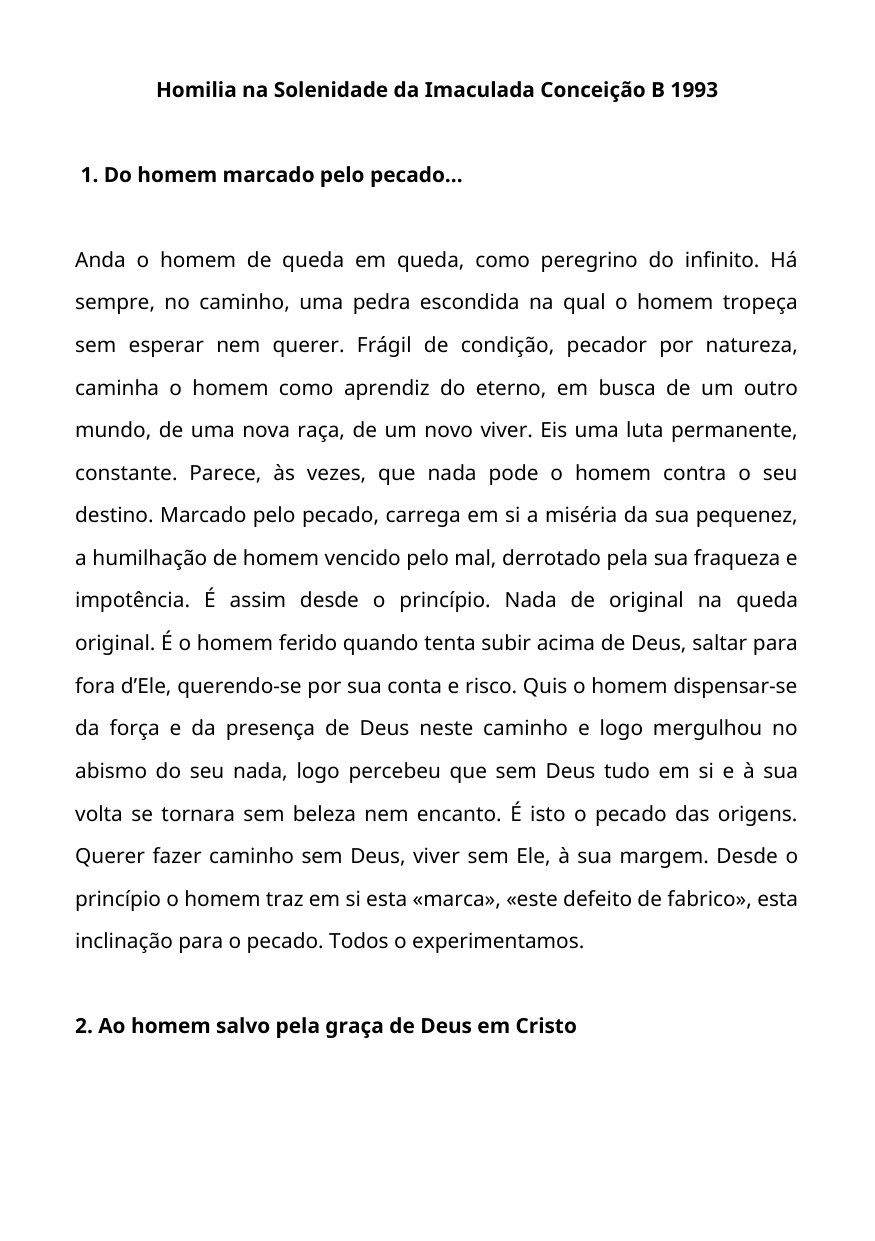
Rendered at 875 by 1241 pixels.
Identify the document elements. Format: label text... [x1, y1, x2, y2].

text 2. Ao homem salvo pela graça de Deus em Cristo [75, 1012, 799, 1040]
text 1. Do homem marcado pelo pecado... [75, 160, 799, 189]
text Homilia na Solenidade da Imaculada Conceição B 1993 [75, 75, 799, 103]
text Anda o homem de queda em queda, como peregrino do infinito. Há sempre, no caminho, uma pedra escondida na qual o homem tropeça sem esperar nem querer. Frágil de condição, pecador por natureza, caminha o homem como aprendiz do eterno, em busca de um outro mundo, de uma nova raça, de um novo viver. Eis uma luta permanente, constante. Parece, às vezes, que nada pode o homem contra o seu destino. Marcado pelo pecado, carrega em si a miséria da sua pequenez, a humilhação de homem vencido pelo mal, derrotado pela sua fraqueza e impotência. É assim desde o princípio. Nada de original na queda original. É o homem ferido quando tenta subir acima de Deus, saltar para fora d’Ele, querendo-se por sua conta e risco. Quis o homem dispensar-se da força e da presença de Deus neste caminho e logo mergulhou no abismo do seu nada, logo percebeu que sem Deus tudo em si e à sua volta se tornara sem beleza nem encanto. É isto o pecado das origens. Querer fazer caminho sem Deus, viver sem Ele, à sua margem. Desde o princípio o homem traz em si esta «marca», «este defeito de fabrico», esta inclinação para o pecado. Todos o experimentamos. [75, 245, 799, 955]
